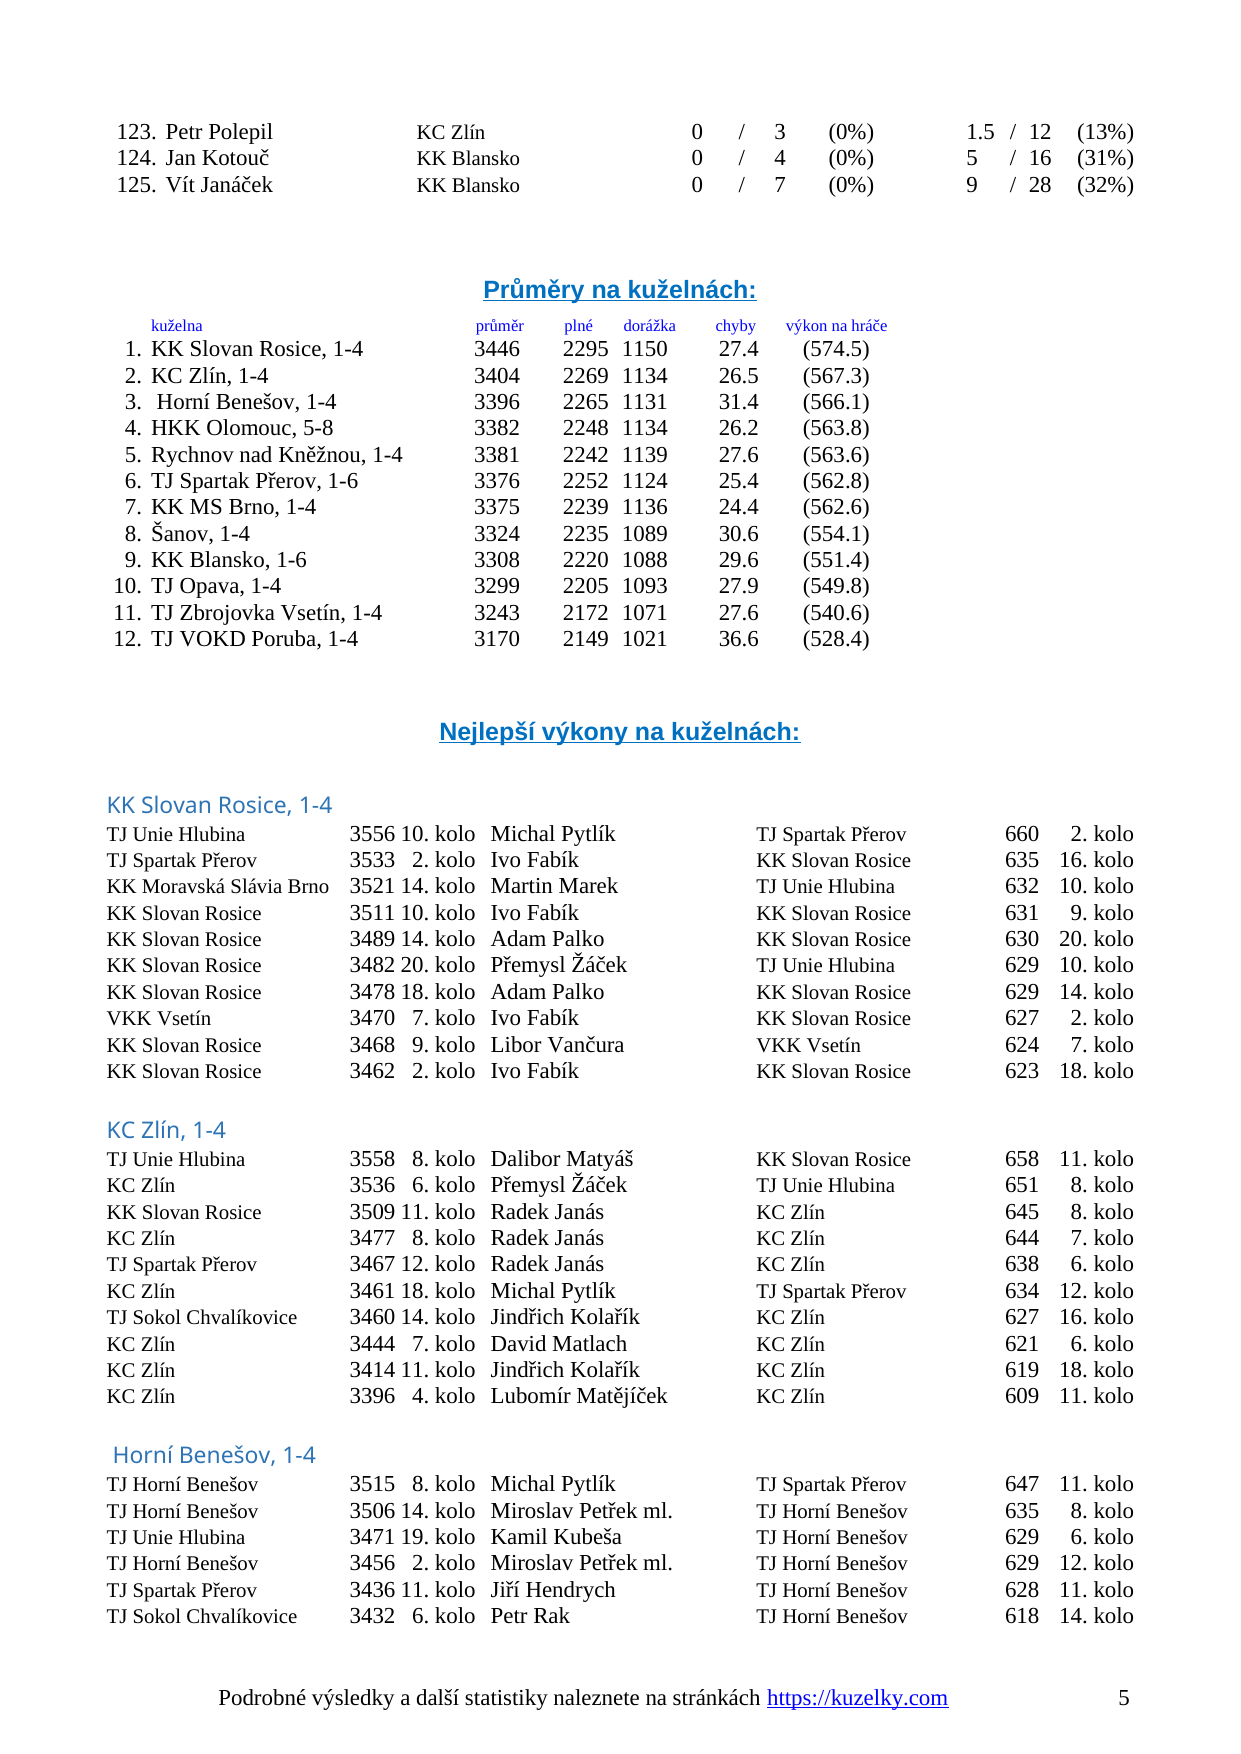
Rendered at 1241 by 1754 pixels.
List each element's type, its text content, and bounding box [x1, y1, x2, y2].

text kuželna průměr plné dorážka chyby výkon na hráče [106, 316, 1134, 335]
text TJ Spartak Přerov 3533 2. kolo Ivo Fabík KK Slovan Rosice 635 16. kolo [106, 846, 1134, 872]
text TJ Horní Benešov 3506 14. kolo Miroslav Petřek ml. TJ Horní Benešov 635 8. kolo [106, 1497, 1134, 1523]
text TJ Spartak Přerov 3436 11. kolo Jiří Hendrych TJ Horní Benešov 628 11. kolo [106, 1576, 1134, 1602]
text 125. Vít Janáček KK Blansko 0 / 7 (0%) 9 / 28 (32%) [106, 171, 1134, 197]
text 1. KK Slovan Rosice, 1-4 3446 2295 1150 27.4 (574.5) [106, 335, 1134, 362]
text KC Zlín 3444 7. kolo David Matlach KC Zlín 621 6. kolo [106, 1329, 1134, 1356]
text 4. HKK Olomouc, 5-8 3382 2248 1134 26.2 (563.8) [106, 414, 1134, 441]
text KC Zlín 3536 6. kolo Přemysl Žáček TJ Unie Hlubina 651 8. kolo [106, 1171, 1134, 1198]
text TJ Unie Hlubina 3471 19. kolo Kamil Kubeša TJ Horní Benešov 629 6. kolo [106, 1523, 1134, 1549]
text Nejlepší výkony na kuželnách: [94, 717, 1145, 746]
text TJ Horní Benešov 3456 2. kolo Miroslav Petřek ml. TJ Horní Benešov 629 12. kolo [106, 1549, 1134, 1576]
subtitle KK Slovan Rosice, 1-4 [106, 788, 1134, 820]
text KK Slovan Rosice 3489 14. kolo Adam Palko KK Slovan Rosice 630 20. kolo [106, 925, 1134, 952]
text 5. Rychnov nad Kněžnou, 1-4 3381 2242 1139 27.6 (563.6) [106, 441, 1134, 467]
text 123. Petr Polepil KC Zlín 0 / 3 (0%) 1.5 / 12 (13%) [106, 118, 1134, 144]
text 7. KK MS Brno, 1-4 3375 2239 1136 24.4 (562.6) [106, 493, 1134, 520]
text KK Slovan Rosice 3482 20. kolo Přemysl Žáček TJ Unie Hlubina 629 10. kolo [106, 952, 1134, 978]
text TJ Sokol Chvalíkovice 3460 14. kolo Jindřich Kolařík KC Zlín 627 16. kolo [106, 1303, 1134, 1329]
text Průměry na kuželnách: [94, 275, 1145, 304]
text 12. TJ VOKD Poruba, 1-4 3170 2149 1021 36.6 (528.4) [106, 625, 1134, 652]
text TJ Unie Hlubina 3556 10. kolo Michal Pytlík TJ Spartak Přerov 660 2. kolo [106, 820, 1134, 846]
text 9. KK Blansko, 1-6 3308 2220 1088 29.6 (551.4) [106, 546, 1134, 572]
text 124. Jan Kotouč KK Blansko 0 / 4 (0%) 5 / 16 (31%) [106, 144, 1134, 171]
text 8. Šanov, 1-4 3324 2235 1089 30.6 (554.1) [106, 520, 1134, 546]
text 6. TJ Spartak Přerov, 1-6 3376 2252 1124 25.4 (562.8) [106, 467, 1134, 493]
subtitle KC Zlín, 1-4 [106, 1114, 1134, 1145]
text KC Zlín 3461 18. kolo Michal Pytlík TJ Spartak Přerov 634 12. kolo [106, 1277, 1134, 1303]
subtitle Horní Benešov, 1-4 [106, 1439, 1134, 1470]
text KC Zlín 3414 11. kolo Jindřich Kolařík KC Zlín 619 18. kolo [106, 1356, 1134, 1382]
text VKK Vsetín 3470 7. kolo Ivo Fabík KK Slovan Rosice 627 2. kolo [106, 1004, 1134, 1031]
text KK Slovan Rosice 3509 11. kolo Radek Janás KC Zlín 645 8. kolo [106, 1198, 1134, 1224]
text 3. Horní Benešov, 1-4 3396 2265 1131 31.4 (566.1) [106, 388, 1134, 414]
text KK Slovan Rosice 3468 9. kolo Libor Vančura VKK Vsetín 624 7. kolo [106, 1031, 1134, 1057]
text TJ Horní Benešov 3515 8. kolo Michal Pytlík TJ Spartak Přerov 647 11. kolo [106, 1470, 1134, 1497]
text KK Slovan Rosice 3478 18. kolo Adam Palko KK Slovan Rosice 629 14. kolo [106, 978, 1134, 1004]
text 10. TJ Opava, 1-4 3299 2205 1093 27.9 (549.8) [106, 572, 1134, 599]
text TJ Unie Hlubina 3558 8. kolo Dalibor Matyáš KK Slovan Rosice 658 11. kolo [106, 1145, 1134, 1171]
text KC Zlín 3396 4. kolo Lubomír Matějíček KC Zlín 609 11. kolo [106, 1382, 1134, 1409]
text 11. TJ Zbrojovka Vsetín, 1-4 3243 2172 1071 27.6 (540.6) [106, 599, 1134, 625]
text KK Slovan Rosice 3511 10. kolo Ivo Fabík KK Slovan Rosice 631 9. kolo [106, 899, 1134, 925]
text 2. KC Zlín, 1-4 3404 2269 1134 26.5 (567.3) [106, 362, 1134, 388]
text KK Slovan Rosice 3462 2. kolo Ivo Fabík KK Slovan Rosice 623 18. kolo [106, 1057, 1134, 1083]
text KK Moravská Slávia Brno 3521 14. kolo Martin Marek TJ Unie Hlubina 632 10. kolo [106, 872, 1134, 899]
text KC Zlín 3477 8. kolo Radek Janás KC Zlín 644 7. kolo [106, 1224, 1134, 1251]
text TJ Spartak Přerov 3467 12. kolo Radek Janás KC Zlín 638 6. kolo [106, 1251, 1134, 1277]
text TJ Sokol Chvalíkovice 3432 6. kolo Petr Rak TJ Horní Benešov 618 14. kolo [106, 1602, 1134, 1628]
